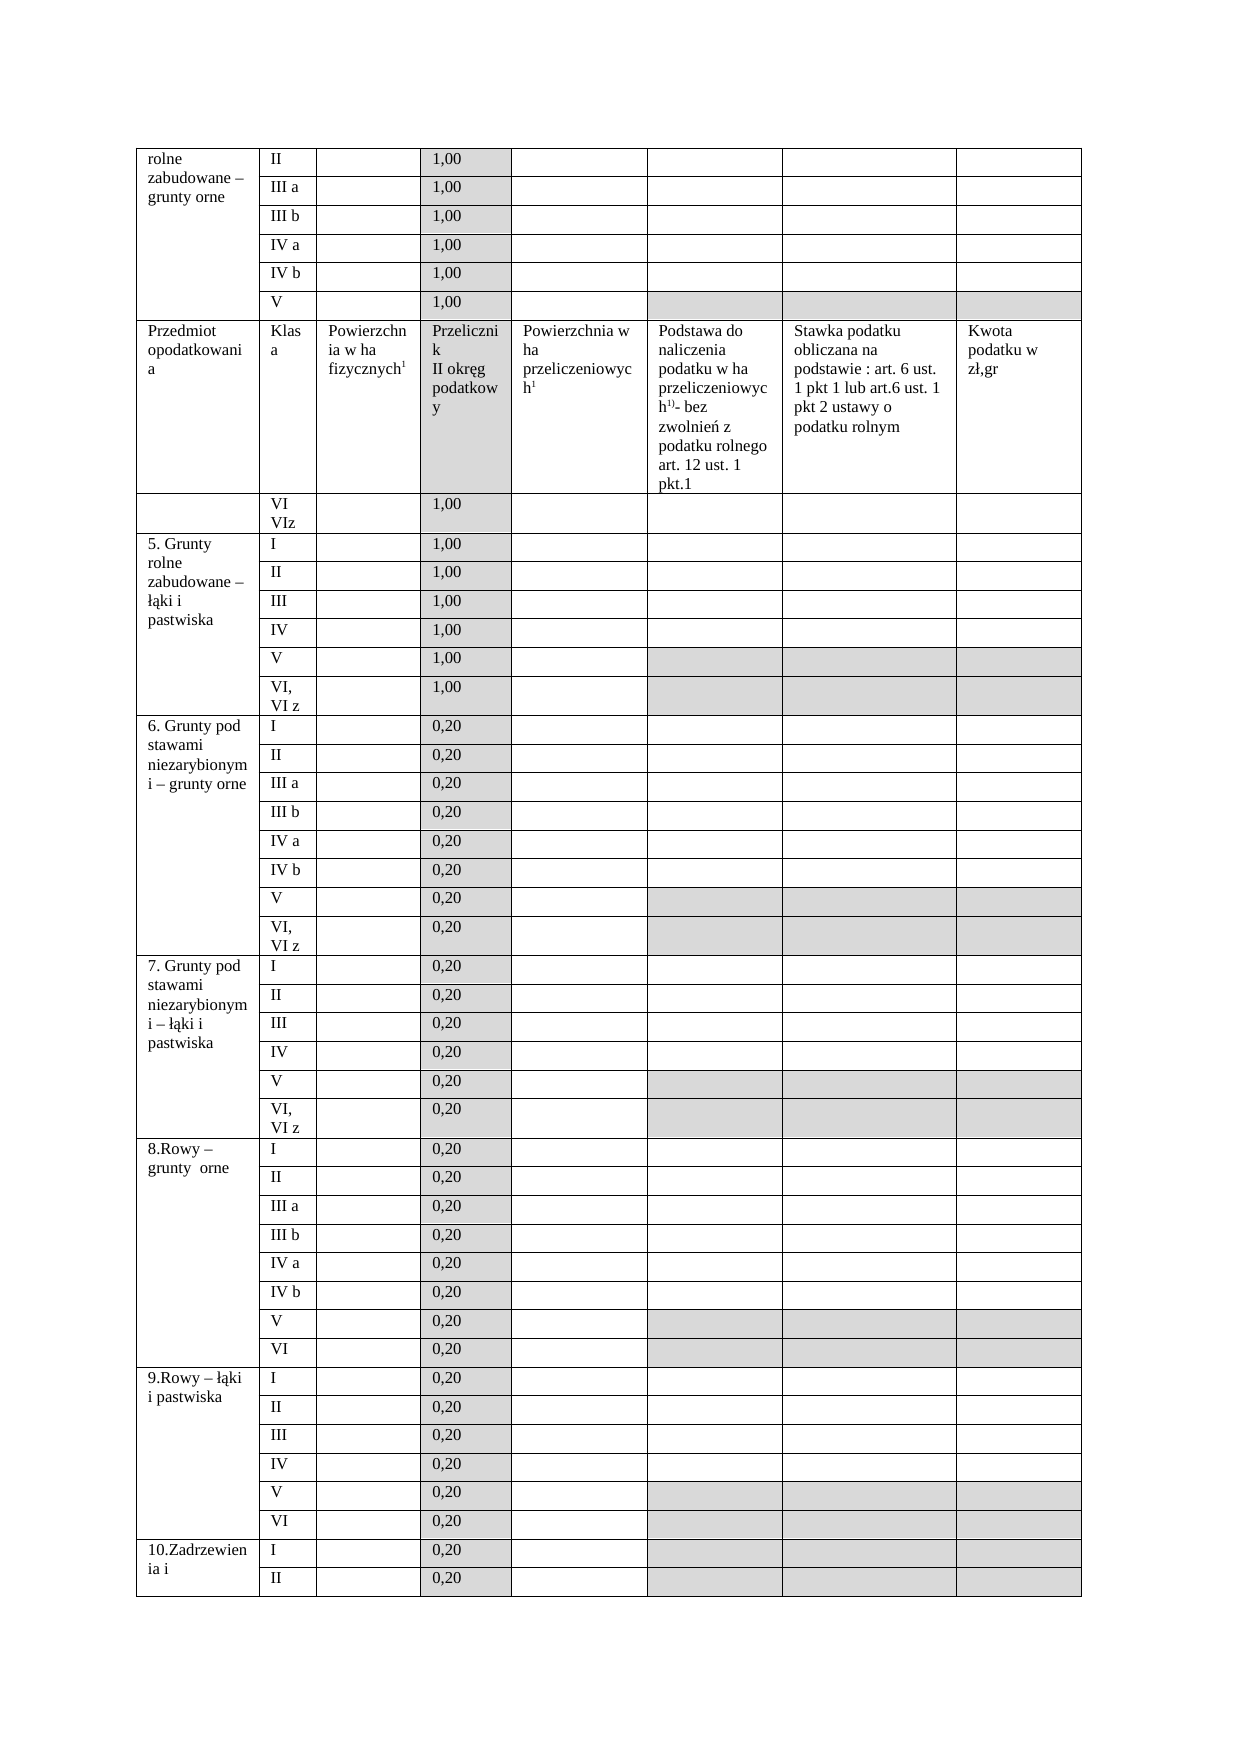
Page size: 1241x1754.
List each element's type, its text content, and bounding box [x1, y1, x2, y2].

table_cell [317, 1139, 420, 1166]
table_cell [317, 177, 420, 205]
table_cell VI, VI z [260, 917, 316, 955]
table_cell [317, 149, 420, 176]
table_cell IV b [260, 859, 316, 887]
table_cell [783, 619, 956, 647]
table_cell [957, 1099, 1081, 1137]
table_cell Stawka podatku obliczana na podstawie : art. 6 ust. 1 pkt 1 lub art.6 ust. 1 pkt 2 ustawy o podatku rolnym [783, 321, 956, 493]
table_cell [648, 1540, 782, 1567]
table_cell [648, 263, 782, 291]
table_cell 5. Grunty rolne zabudowane – łąki i pastwiska [137, 534, 259, 715]
table_cell [783, 956, 956, 983]
table_cell 0,20 [421, 1282, 511, 1309]
table_cell [783, 745, 956, 772]
table_cell 1,00 [421, 591, 511, 618]
table_cell [783, 494, 956, 532]
table_cell 1,00 [421, 677, 511, 715]
table_cell [512, 1396, 647, 1424]
table_cell [512, 1511, 647, 1538]
table_cell [317, 888, 420, 916]
table_cell [648, 206, 782, 233]
table_cell [317, 956, 420, 983]
table_cell 0,20 [421, 1196, 511, 1223]
table_cell [783, 292, 956, 319]
table_cell [512, 1196, 647, 1223]
table_cell 0,20 [421, 802, 511, 829]
table_cell [957, 177, 1081, 205]
table_cell [512, 1482, 647, 1510]
table_cell [648, 1454, 782, 1481]
table_cell IV a [260, 235, 316, 262]
table_cell [317, 619, 420, 647]
table_cell [957, 773, 1081, 801]
table_cell II [260, 149, 316, 176]
table_cell [317, 1167, 420, 1195]
table_cell [783, 648, 956, 676]
table_cell [137, 494, 259, 532]
table_cell 1,00 [421, 534, 511, 561]
table_cell 7. Grunty pod stawami niezarybionymi – łąki i pastwiska [137, 956, 259, 1137]
table_cell [957, 263, 1081, 291]
table_cell [512, 1042, 647, 1069]
table_cell [512, 591, 647, 618]
table_cell [957, 716, 1081, 744]
table_cell [783, 263, 956, 291]
table_cell [512, 1282, 647, 1309]
table_cell 0,20 [421, 1167, 511, 1195]
table_cell [317, 917, 420, 955]
table_cell IV a [260, 1253, 316, 1281]
table_cell [957, 1511, 1081, 1538]
table_cell [957, 802, 1081, 829]
table_cell V [260, 648, 316, 676]
table_cell [957, 745, 1081, 772]
table_cell Przedmiot opodatkowania [137, 321, 259, 493]
table_cell Podstawa do naliczenia podatku w ha przeliczeniowych1)- bez zwolnień z podatku rolnego art. 12 ust. 1 pkt.1 [648, 321, 782, 493]
table_cell [648, 917, 782, 955]
table_cell [783, 716, 956, 744]
table_cell 0,20 [421, 985, 511, 1012]
table_cell [648, 149, 782, 176]
table_cell [317, 1253, 420, 1281]
table_cell [957, 619, 1081, 647]
table_cell 1,00 [421, 619, 511, 647]
table_cell II [260, 1167, 316, 1195]
table_cell [648, 292, 782, 319]
table_cell [783, 1099, 956, 1137]
table_cell [317, 1511, 420, 1538]
table_cell [648, 534, 782, 561]
table_cell [648, 1482, 782, 1510]
table_cell 0,20 [421, 1454, 511, 1481]
table_cell [317, 494, 420, 532]
table_cell IV [260, 1454, 316, 1481]
table_cell IV [260, 1042, 316, 1069]
table_cell [648, 1196, 782, 1223]
table_cell [512, 1425, 647, 1453]
table_cell [648, 1225, 782, 1252]
table_cell [957, 1368, 1081, 1395]
table_cell [512, 956, 647, 983]
table_cell [512, 1568, 647, 1596]
table_cell [783, 1225, 956, 1252]
table_cell 0,20 [421, 1568, 511, 1596]
table_cell [783, 773, 956, 801]
table_cell Kwota podatku w zł,gr [957, 321, 1081, 493]
table_cell [512, 263, 647, 291]
table_cell 0,20 [421, 1253, 511, 1281]
table_cell [957, 562, 1081, 590]
table_cell I [260, 1368, 316, 1395]
table_cell 1,00 [421, 235, 511, 262]
table_cell [512, 1310, 647, 1338]
table_cell [783, 591, 956, 618]
table_cell 8.Rowy – grunty orne [137, 1139, 259, 1367]
table_cell IV b [260, 1282, 316, 1309]
table_cell [783, 1540, 956, 1567]
table_cell 0,20 [421, 1482, 511, 1510]
table_cell [512, 917, 647, 955]
table_cell [957, 1071, 1081, 1098]
table_cell V [260, 1071, 316, 1098]
table_cell [957, 1253, 1081, 1281]
table_cell 0,20 [421, 1071, 511, 1098]
table_cell [317, 1568, 420, 1596]
table_cell [317, 831, 420, 858]
table_cell 1,00 [421, 263, 511, 291]
table_cell [512, 985, 647, 1012]
table_cell VI [260, 1511, 316, 1538]
table_cell [512, 716, 647, 744]
table_cell [317, 716, 420, 744]
table_cell 0,20 [421, 831, 511, 858]
table_cell [957, 1167, 1081, 1195]
table_cell 0,20 [421, 1042, 511, 1069]
table_cell [648, 562, 782, 590]
table_cell [317, 1225, 420, 1252]
table_cell [512, 802, 647, 829]
table_cell [783, 1310, 956, 1338]
table_cell 0,20 [421, 1396, 511, 1424]
table_cell [957, 956, 1081, 983]
table_cell [648, 831, 782, 858]
table_cell [317, 859, 420, 887]
table_cell [783, 235, 956, 262]
table_cell [648, 1099, 782, 1137]
table_cell [957, 648, 1081, 676]
table_cell Klasa [260, 321, 316, 493]
table_cell [512, 534, 647, 561]
table_cell [783, 1013, 956, 1041]
table_cell 0,20 [421, 1425, 511, 1453]
table_cell [317, 1540, 420, 1567]
table_cell IV b [260, 263, 316, 291]
table_cell [512, 745, 647, 772]
table_cell II [260, 745, 316, 772]
table_cell [648, 235, 782, 262]
table_cell III b [260, 802, 316, 829]
table_cell [783, 1482, 956, 1510]
table_cell [317, 562, 420, 590]
table_cell [957, 591, 1081, 618]
table_cell [957, 888, 1081, 916]
table_cell [648, 1071, 782, 1098]
table_cell [648, 1339, 782, 1367]
table_cell [957, 1396, 1081, 1424]
table_cell [317, 802, 420, 829]
table_cell [512, 677, 647, 715]
table_cell [957, 1013, 1081, 1041]
table_cell [648, 1396, 782, 1424]
table_cell [512, 494, 647, 532]
table_cell 0,20 [421, 1310, 511, 1338]
table_cell [957, 1339, 1081, 1367]
table_cell [783, 859, 956, 887]
table_cell I [260, 534, 316, 561]
table_cell [783, 562, 956, 590]
table_cell [957, 494, 1081, 532]
table_cell [783, 888, 956, 916]
table_cell [512, 773, 647, 801]
table_cell [512, 1139, 647, 1166]
table_cell I [260, 716, 316, 744]
table_cell [783, 206, 956, 233]
table_cell [648, 1139, 782, 1166]
table_cell 0,20 [421, 716, 511, 744]
table_cell Powierzchnia w ha fizycznych1 [317, 321, 420, 493]
table_cell [783, 917, 956, 955]
table_cell [317, 1425, 420, 1453]
table_cell [648, 677, 782, 715]
table_cell IV a [260, 831, 316, 858]
table_cell V [260, 1482, 316, 1510]
table_cell [783, 1282, 956, 1309]
table_cell 1,00 [421, 494, 511, 532]
table_cell [648, 591, 782, 618]
table_cell 0,20 [421, 956, 511, 983]
table_cell VI, VI z [260, 677, 316, 715]
table_cell [648, 648, 782, 676]
table_cell [648, 1568, 782, 1596]
table_cell [783, 1253, 956, 1281]
table_cell [317, 206, 420, 233]
table_cell II [260, 562, 316, 590]
table_cell 1,00 [421, 292, 511, 319]
table_cell 1,00 [421, 562, 511, 590]
table_cell 0,20 [421, 1225, 511, 1252]
table_cell [512, 1540, 647, 1567]
table_cell Powierzchnia w ha przeliczeniowych1 [512, 321, 647, 493]
table_cell [317, 534, 420, 561]
table_cell V [260, 292, 316, 319]
table_cell [648, 956, 782, 983]
table_cell [783, 1071, 956, 1098]
table_cell [512, 619, 647, 647]
table_cell 0,20 [421, 888, 511, 916]
table_cell I [260, 1139, 316, 1166]
table_cell 0,20 [421, 1368, 511, 1395]
table_cell [512, 1454, 647, 1481]
table_cell [957, 1196, 1081, 1223]
table_cell [317, 1099, 420, 1137]
table_cell [512, 1013, 647, 1041]
table_cell [783, 1167, 956, 1195]
table_cell [317, 1196, 420, 1223]
table_cell II [260, 1396, 316, 1424]
table_cell III a [260, 177, 316, 205]
table_cell 0,20 [421, 1540, 511, 1567]
table_cell III [260, 1013, 316, 1041]
table_cell [648, 802, 782, 829]
table_cell [317, 1282, 420, 1309]
table_cell [317, 1071, 420, 1098]
table_cell [957, 1568, 1081, 1596]
table_cell IV [260, 619, 316, 647]
table_cell III [260, 591, 316, 618]
table_cell [512, 149, 647, 176]
table_cell [783, 802, 956, 829]
table_cell [512, 1339, 647, 1367]
table_cell 0,20 [421, 1139, 511, 1166]
table_cell [648, 1167, 782, 1195]
table_cell [783, 985, 956, 1012]
table_cell [512, 1099, 647, 1137]
table_cell I [260, 1540, 316, 1567]
table_cell [957, 292, 1081, 319]
table_cell [512, 177, 647, 205]
table_cell 0,20 [421, 1013, 511, 1041]
table_cell [957, 1225, 1081, 1252]
table_cell [648, 1282, 782, 1309]
table_cell [783, 1425, 956, 1453]
table_cell [783, 1511, 956, 1538]
table_cell [957, 677, 1081, 715]
table_cell [648, 985, 782, 1012]
table_cell 1,00 [421, 648, 511, 676]
table_cell 0,20 [421, 1511, 511, 1538]
table_cell VI, VI z [260, 1099, 316, 1137]
table_cell [512, 1253, 647, 1281]
table_cell 0,20 [421, 1339, 511, 1367]
table_cell [957, 917, 1081, 955]
table_cell [317, 677, 420, 715]
table_cell VI [260, 1339, 316, 1367]
table_cell I [260, 956, 316, 983]
table_cell [648, 716, 782, 744]
table_cell 1,00 [421, 149, 511, 176]
table_cell 0,20 [421, 1099, 511, 1137]
table_cell [957, 534, 1081, 561]
table_cell [317, 745, 420, 772]
table_cell [957, 1540, 1081, 1567]
table_cell [957, 1139, 1081, 1166]
table_cell [957, 985, 1081, 1012]
table_cell [648, 1042, 782, 1069]
table_cell III [260, 1425, 316, 1453]
table_cell [957, 235, 1081, 262]
table_cell 0,20 [421, 859, 511, 887]
table_cell [957, 831, 1081, 858]
table_cell [783, 1568, 956, 1596]
table_cell III a [260, 773, 316, 801]
table_cell [648, 1511, 782, 1538]
table_cell [512, 888, 647, 916]
table_cell [957, 1454, 1081, 1481]
table_cell [512, 1225, 647, 1252]
table_cell II [260, 985, 316, 1012]
table_cell II [260, 1568, 316, 1596]
table_cell [648, 773, 782, 801]
table_cell [317, 1368, 420, 1395]
table_cell [957, 1425, 1081, 1453]
table_cell [957, 1310, 1081, 1338]
table_cell [648, 1253, 782, 1281]
table_cell [317, 263, 420, 291]
table_cell [957, 1482, 1081, 1510]
table_cell [648, 1310, 782, 1338]
table_cell [317, 292, 420, 319]
table_cell [317, 1339, 420, 1367]
table_cell [648, 1425, 782, 1453]
table_cell [783, 1042, 956, 1069]
table_cell [648, 745, 782, 772]
table_cell III b [260, 206, 316, 233]
table_cell 0,20 [421, 773, 511, 801]
table_cell [317, 985, 420, 1012]
table_cell [512, 235, 647, 262]
table_cell [317, 648, 420, 676]
table_cell 10.Zadrzewienia i zakrzewienia – grunty orne [137, 1540, 259, 1596]
table_cell [512, 831, 647, 858]
table_cell [783, 1454, 956, 1481]
table_cell [648, 859, 782, 887]
table_cell VI VIz [260, 494, 316, 532]
table_cell [648, 1013, 782, 1041]
table_cell [783, 1196, 956, 1223]
table_cell [648, 619, 782, 647]
table_cell [783, 1368, 956, 1395]
table_cell [512, 648, 647, 676]
table_cell III b [260, 1225, 316, 1252]
table_cell [317, 235, 420, 262]
table_cell [512, 1368, 647, 1395]
table_cell 6. Grunty pod stawami niezarybionymi – grunty orne [137, 716, 259, 955]
table_cell Przelicznik II okręg podatkowy [421, 321, 511, 493]
table_cell 9.Rowy – łąki i pastwiska [137, 1368, 259, 1538]
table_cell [137, 149, 259, 319]
table_cell [317, 773, 420, 801]
table_cell [648, 177, 782, 205]
table_cell [512, 562, 647, 590]
table_cell [957, 149, 1081, 176]
table_cell [783, 534, 956, 561]
table_cell 0,20 [421, 917, 511, 955]
table_cell V [260, 888, 316, 916]
table_cell [317, 1013, 420, 1041]
table_cell [648, 888, 782, 916]
table_cell [512, 292, 647, 319]
table_cell III a [260, 1196, 316, 1223]
table_cell [317, 1042, 420, 1069]
table_cell [957, 206, 1081, 233]
table_cell [512, 206, 647, 233]
table_cell [783, 149, 956, 176]
table_cell V [260, 1310, 316, 1338]
table_cell [783, 1139, 956, 1166]
table_cell [317, 1310, 420, 1338]
table_cell [957, 1042, 1081, 1069]
table_cell 1,00 [421, 177, 511, 205]
table_cell [512, 1167, 647, 1195]
table_cell [317, 1482, 420, 1510]
table_cell [783, 677, 956, 715]
table_cell [648, 1368, 782, 1395]
table_cell [512, 1071, 647, 1098]
table_cell 0,20 [421, 745, 511, 772]
table_cell [317, 1454, 420, 1481]
table_cell [783, 831, 956, 858]
table_cell [783, 177, 956, 205]
table_cell [512, 859, 647, 887]
table_cell [957, 1282, 1081, 1309]
table_cell [783, 1396, 956, 1424]
table_cell [317, 1396, 420, 1424]
table_cell 1,00 [421, 206, 511, 233]
table_cell [783, 1339, 956, 1367]
table_cell [317, 591, 420, 618]
table_cell [648, 494, 782, 532]
table_cell [957, 859, 1081, 887]
